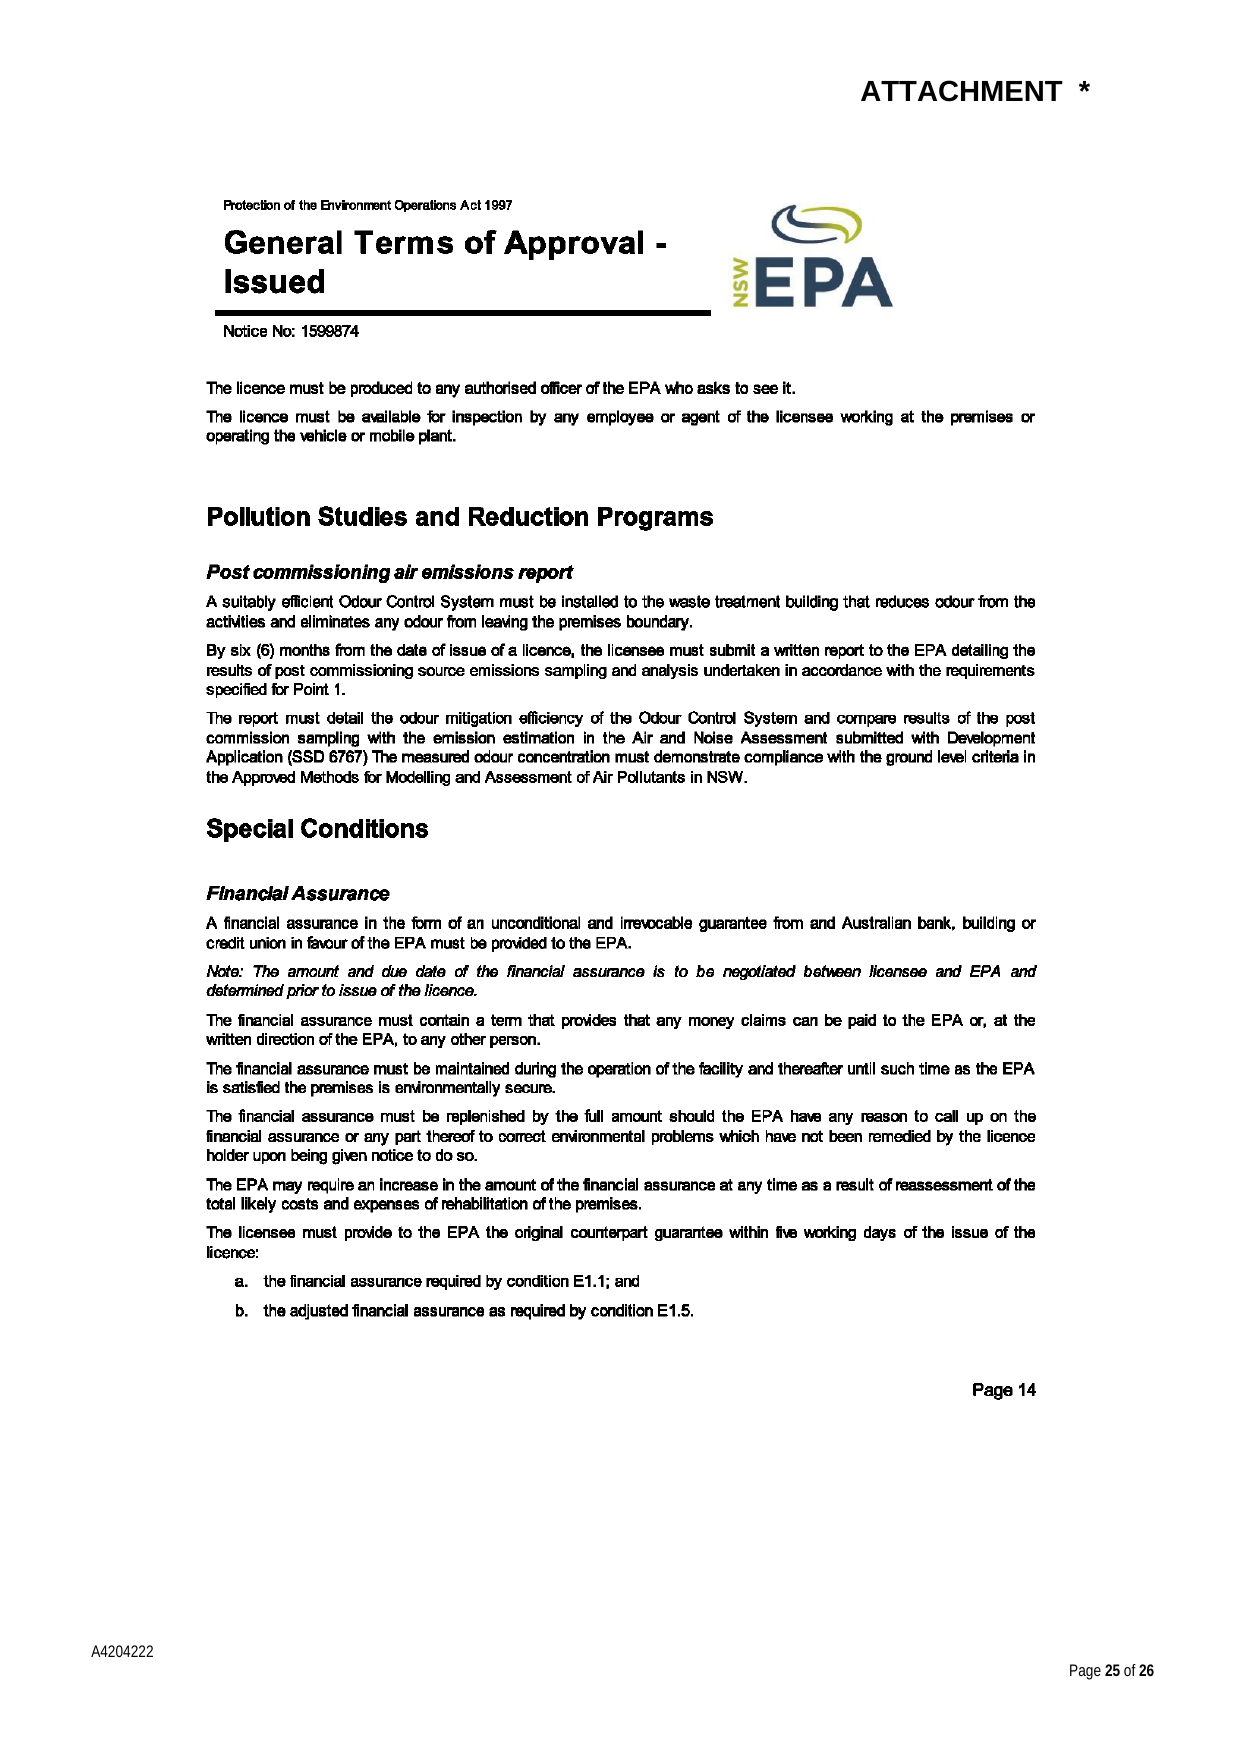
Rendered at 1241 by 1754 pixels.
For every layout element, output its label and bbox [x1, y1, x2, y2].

picture [150, 150, 1091, 1480]
